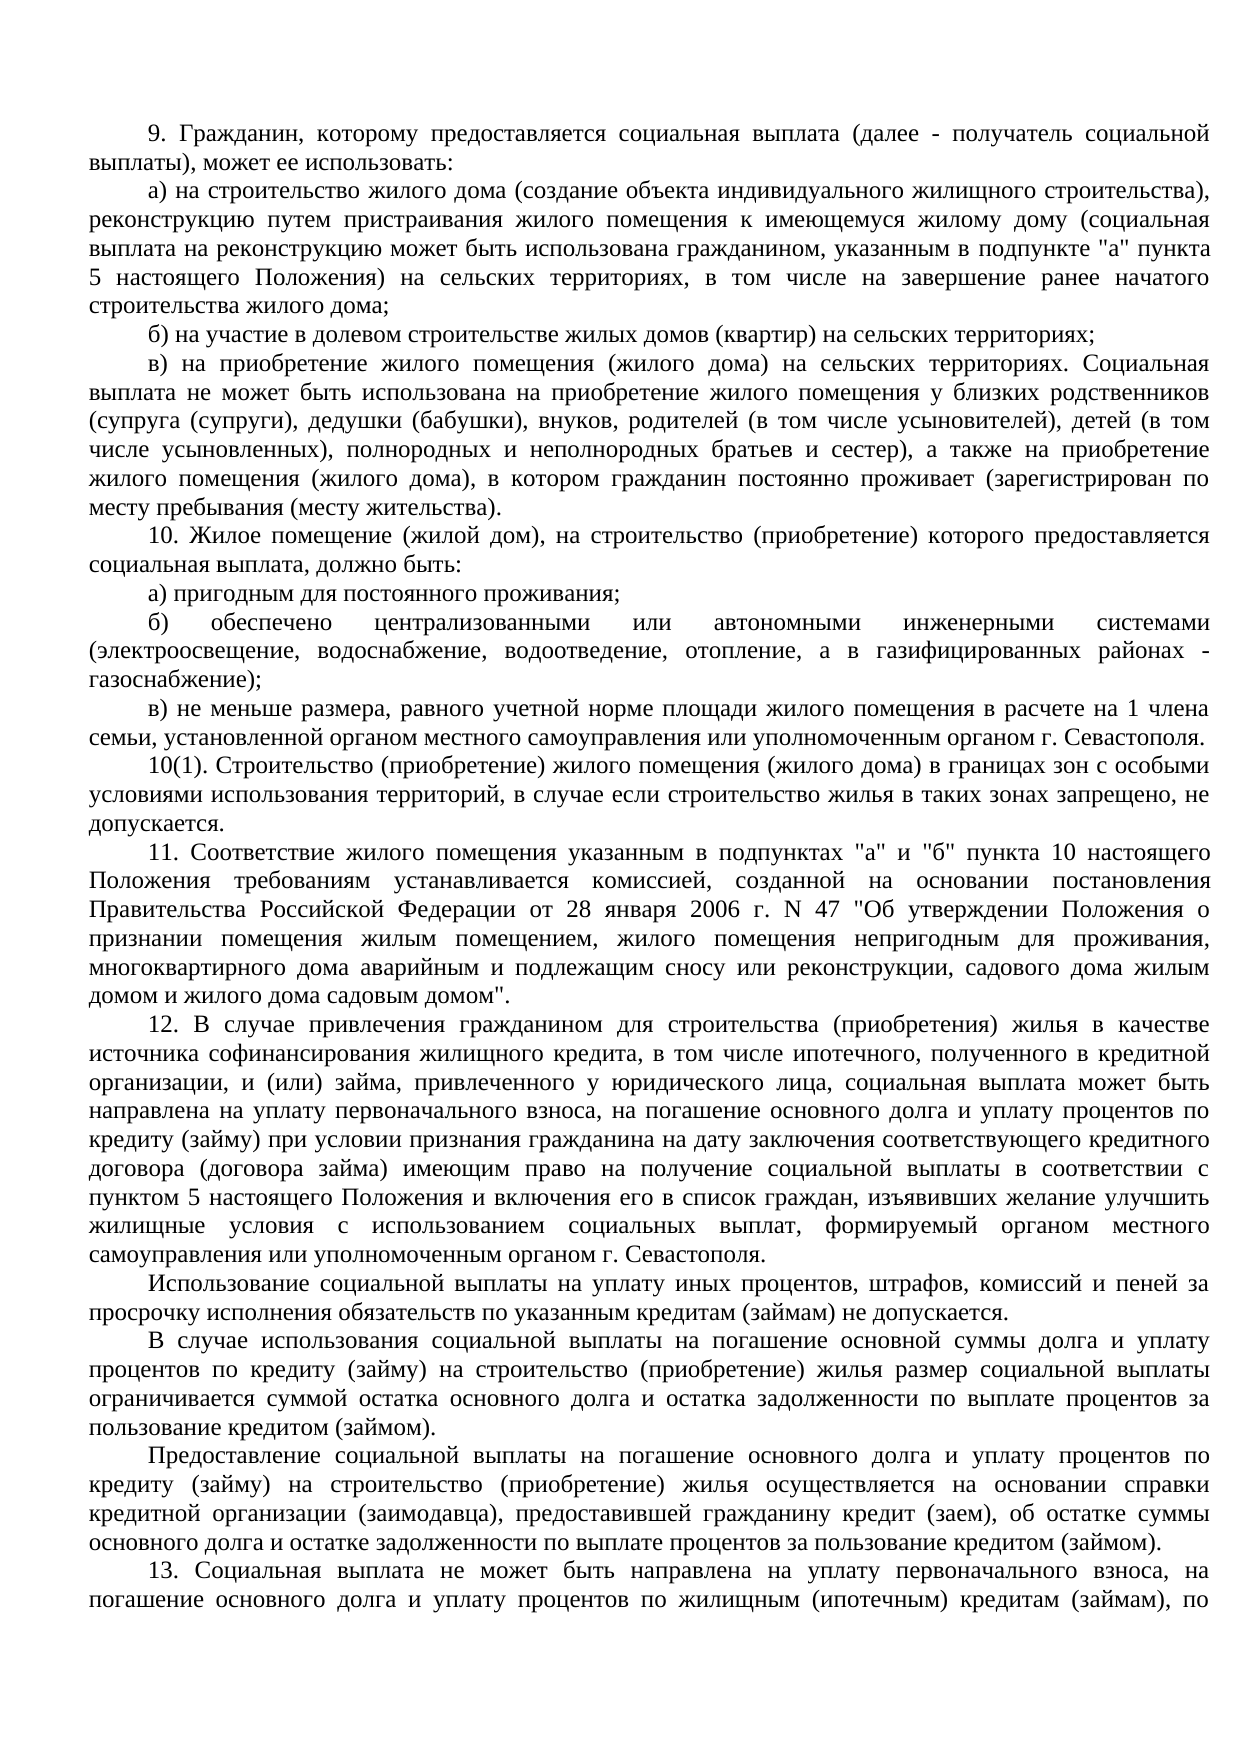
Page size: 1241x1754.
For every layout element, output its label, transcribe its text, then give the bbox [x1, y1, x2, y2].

text Использование социальной выплаты на уплату иных процентов, штрафов, комиссий и пеней за просрочку исполнения обязательств по указанным кредитам (займам) не допускается. [88, 1268, 1211, 1326]
text 10. Жилое помещение (жилой дом), на строительство (приобретение) которого предоставляется социальная выплата, должно быть: [88, 521, 1211, 578]
text в) не меньше размера, равного учетной норме площади жилого помещения в расчете на 1 члена семьи, установленной органом местного самоуправления или уполномоченным органом г. Севастополя. [88, 693, 1211, 751]
text 12. В случае привлечения гражданином для строительства (приобретения) жилья в качестве источника софинансирования жилищного кредита, в том числе ипотечного, полученного в кредитной организации, и (или) займа, привлеченного у юридического лица, социальная выплата может быть направлена на уплату первоначального взноса, на погашение основного долга и уплату процентов по кредиту (займу) при условии признания гражданина на дату заключения соответствующего кредитного договора (договора займа) имеющим право на получение социальной выплаты в соответствии с пунктом 5 настоящего Положения и включения его в список граждан, изъявивших желание улучшить жилищные условия с использованием социальных выплат, формируемый органом местного самоуправления или уполномоченным органом г. Севастополя. [88, 1009, 1211, 1268]
text 10(1). Строительство (приобретение) жилого помещения (жилого дома) в границах зон с особыми условиями использования территорий, в случае если строительство жилья в таких зонах запрещено, не допускается. [88, 751, 1211, 837]
text В случае использования социальной выплаты на погашение основной суммы долга и уплату процентов по кредиту (займу) на строительство (приобретение) жилья размер социальной выплаты ограничивается суммой остатка основного долга и остатка задолженности по выплате процентов за пользование кредитом (займом). [88, 1326, 1211, 1441]
text Предоставление социальной выплаты на погашение основного долга и уплату процентов по кредиту (займу) на строительство (приобретение) жилья осуществляется на основании справки кредитной организации (заимодавца), предоставившей гражданину кредит (заем), об остатке суммы основного долга и остатке задолженности по выплате процентов за пользование кредитом (займом). [88, 1441, 1211, 1556]
text а) пригодным для постоянного проживания; [88, 578, 1211, 607]
text б) обеспечено централизованными или автономными инженерными системами (электроосвещение, водоснабжение, водоотведение, отопление, а в газифицированных районах - газоснабжение); [88, 607, 1211, 693]
text 11. Соответствие жилого помещения указанным в подпунктах "а" и "б" пункта 10 настоящего Положения требованиям устанавливается комиссией, созданной на основании постановления Правительства Российской Федерации от 28 января 2006 г. N 47 "Об утверждении Положения о признании помещения жилым помещением, жилого помещения непригодным для проживания, многоквартирного дома аварийным и подлежащим сносу или реконструкции, садового дома жилым домом и жилого дома садовым домом". [88, 837, 1211, 1009]
text в) на приобретение жилого помещения (жилого дома) на сельских территориях. Социальная выплата не может быть использована на приобретение жилого помещения у близких родственников (супруга (супруги), дедушки (бабушки), внуков, родителей (в том числе усыновителей), детей (в том числе усыновленных), полнородных и неполнородных братьев и сестер), а также на приобретение жилого помещения (жилого дома), в котором гражданин постоянно проживает (зарегистрирован по месту пребывания (месту жительства). [88, 348, 1211, 521]
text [88, 1556, 1211, 1613]
text б) на участие в долевом строительстве жилых домов (квартир) на сельских территориях; [88, 319, 1211, 348]
text а) на строительство жилого дома (создание объекта индивидуального жилищного строительства), реконструкцию путем пристраивания жилого помещения к имеющемуся жилому дому (социальная выплата на реконструкцию может быть использована гражданином, указанным в подпункте "а" пункта 5 настоящего Положения) на сельских территориях, в том числе на завершение ранее начатого строительства жилого дома; [88, 176, 1211, 319]
text 9. Гражданин, которому предоставляется социальная выплата (далее - получатель социальной выплаты), может ее использовать: [88, 118, 1211, 176]
